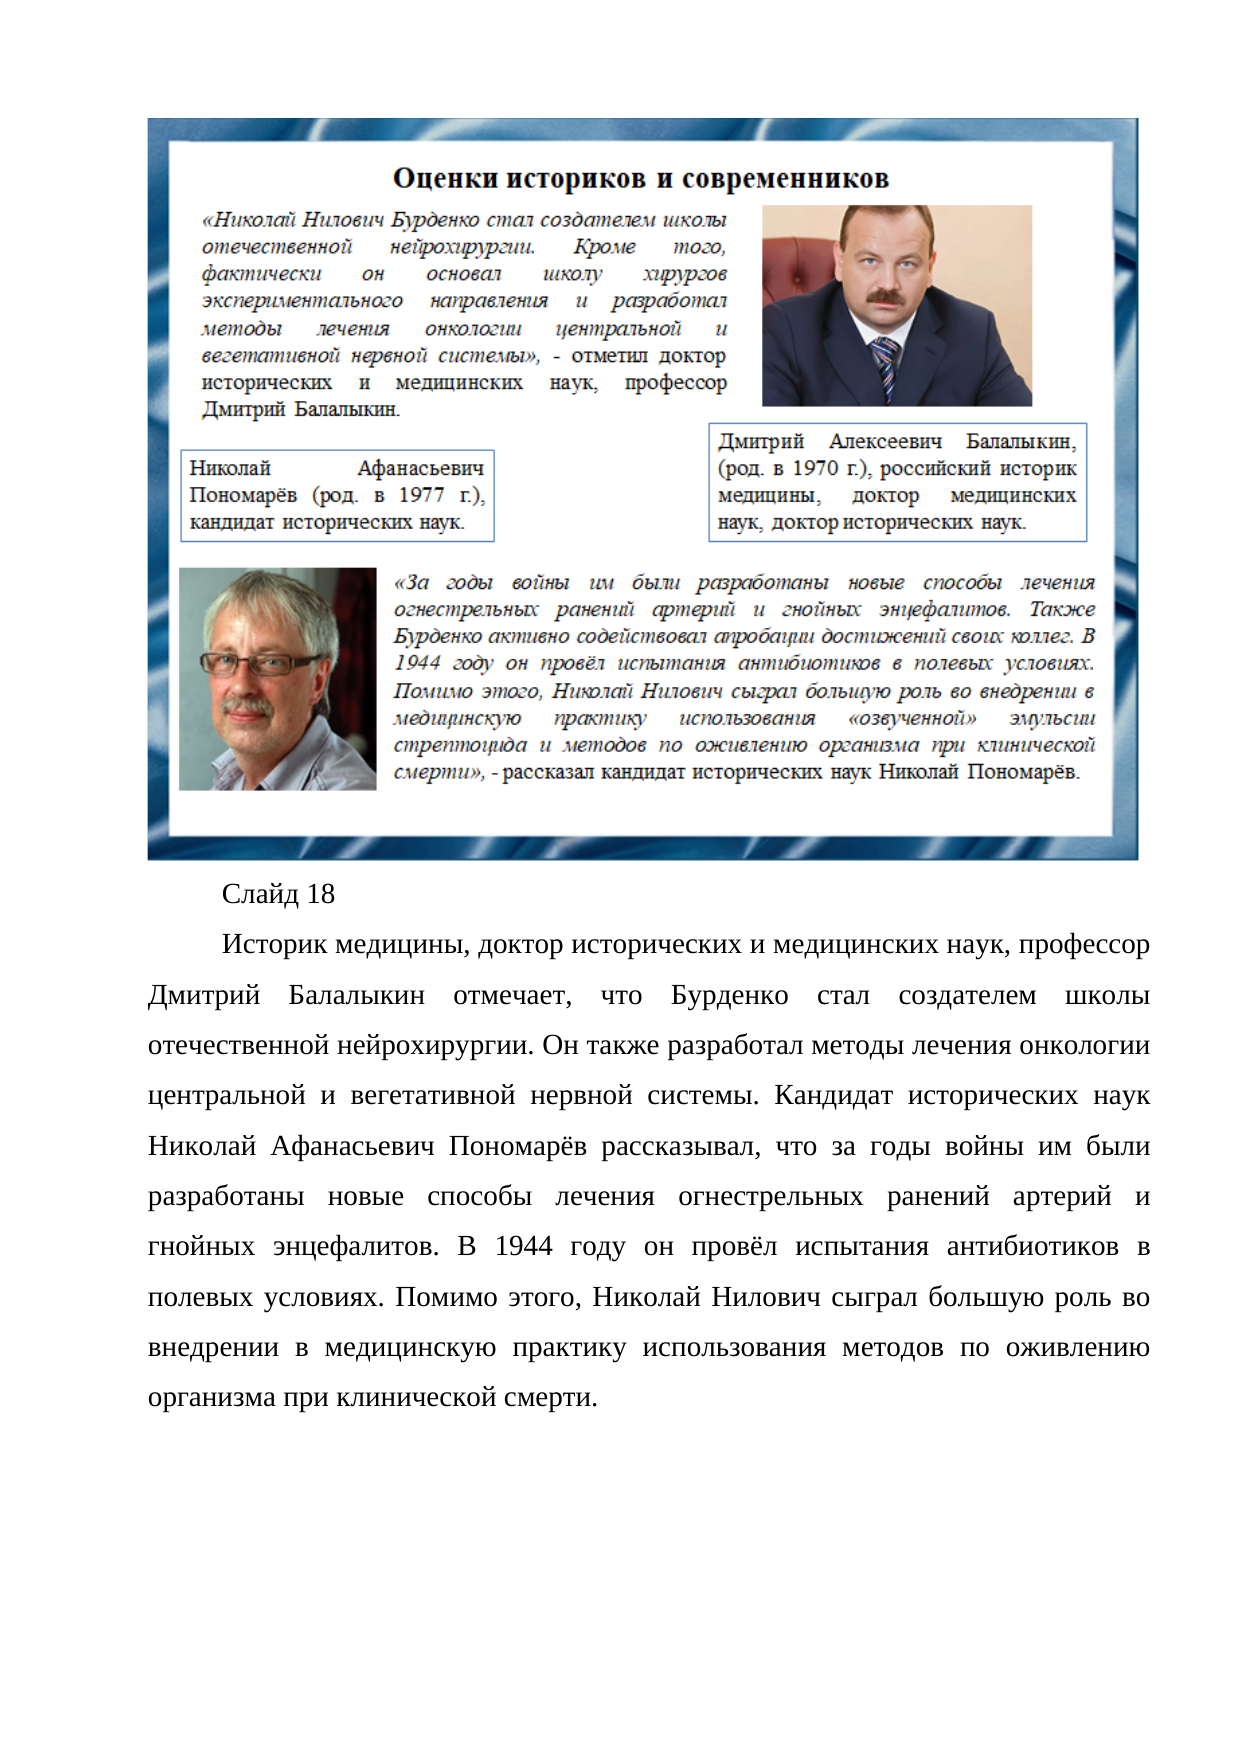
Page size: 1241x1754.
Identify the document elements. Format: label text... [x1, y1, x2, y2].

text Слайд 18 [148, 876, 1152, 910]
picture [147, 118, 1140, 862]
text Историк медицины, доктор исторических и медицинских наук, профессор Дмитрий Балалыкин отмечает, что Бурденко стал создателем школы отечественной нейрохирургии. Он также разработал методы лечения онкологии центральной и вегетативной нервной системы. Кандидат исторических наук Николай Афанасьевич Пономарёв рассказывал, что за годы войны им были разработаны новые способы лечения огнестрельных ранений артерий и гнойных энцефалитов. В 1944 году он провёл испытания антибиотиков в полевых условиях. Помимо этого, Николай Нилович сыграл большую роль во внедрении в медицинскую практику использования методов по оживлению организма при клинической смерти. [148, 927, 1152, 1413]
